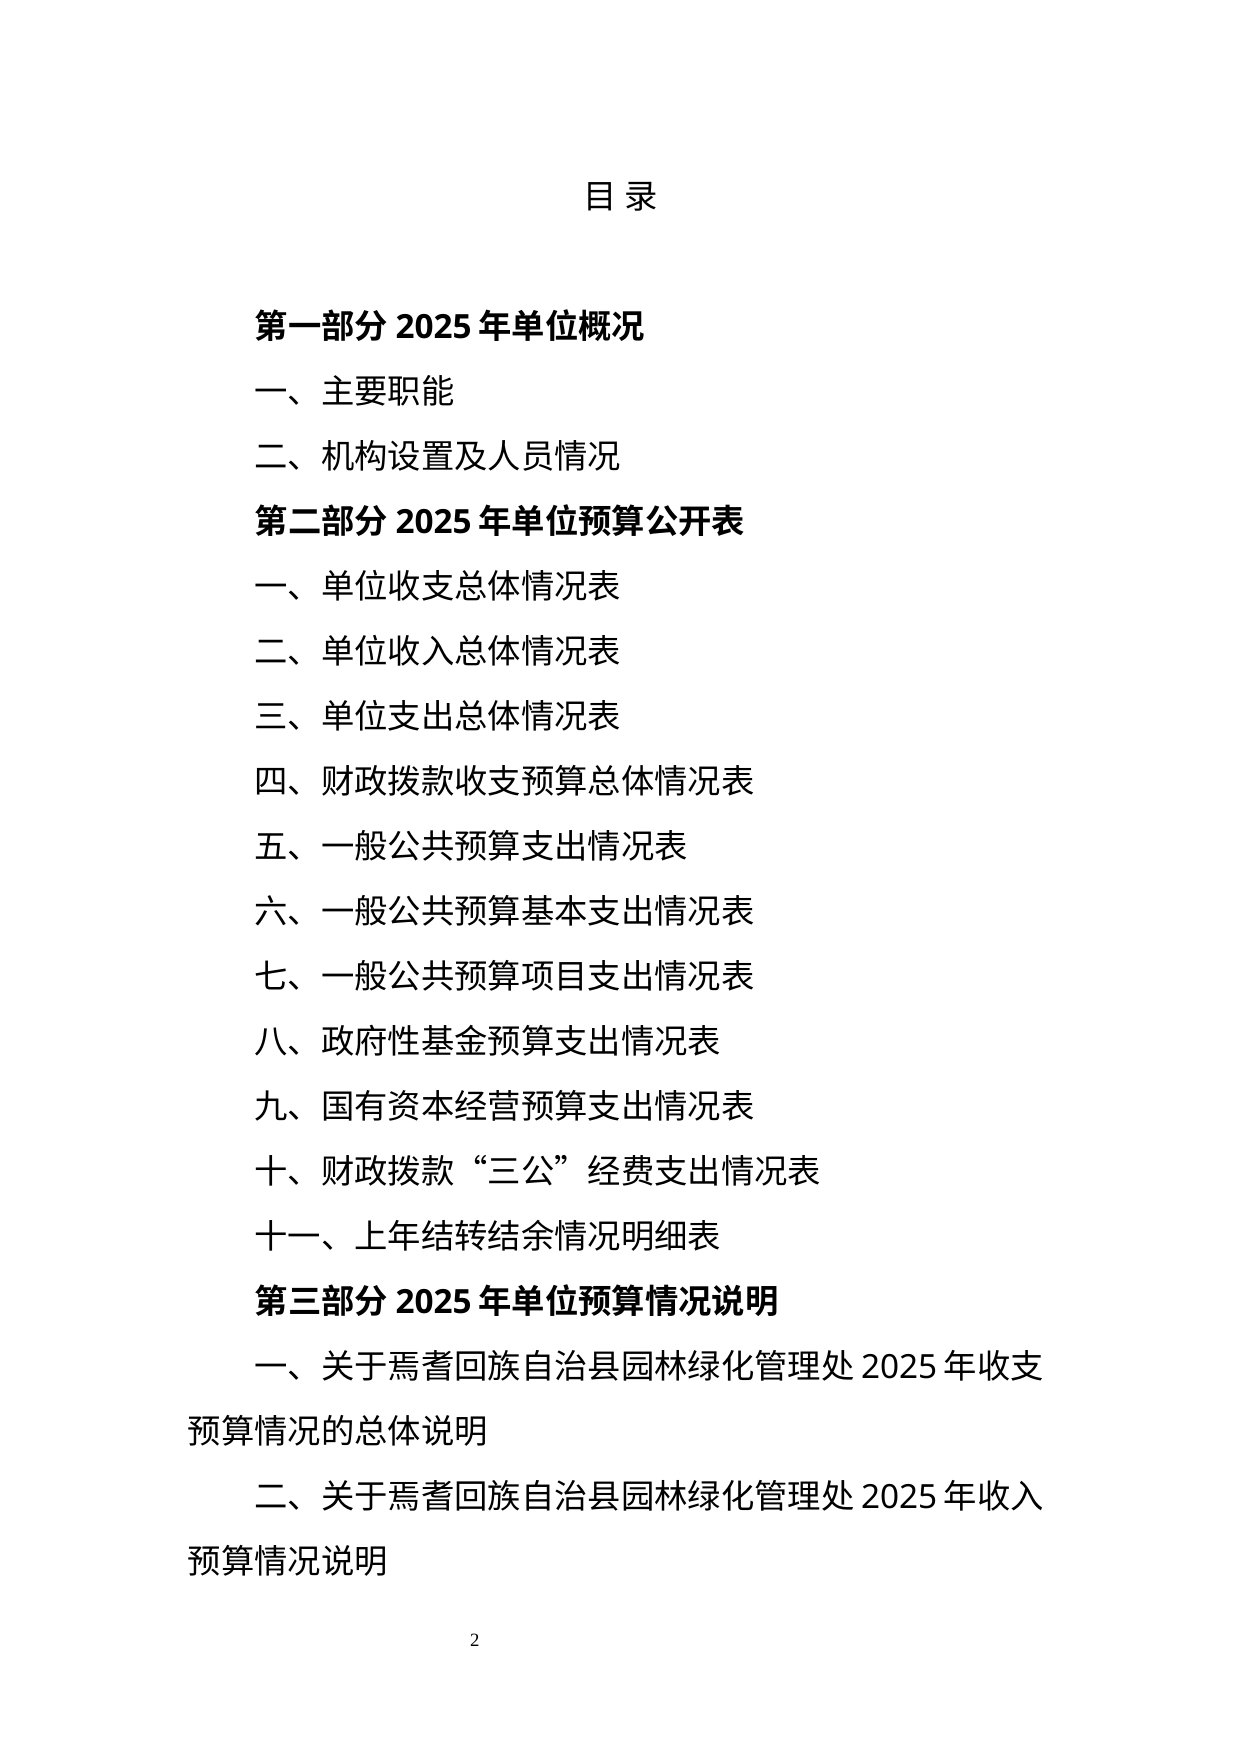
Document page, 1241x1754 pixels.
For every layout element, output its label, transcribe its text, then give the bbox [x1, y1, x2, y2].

text 第一部分 2025年单位概况 [187, 292, 1053, 357]
text 九、国有资本经营预算支出情况表 [187, 1072, 1053, 1137]
text 一、单位收支总体情况表 [187, 552, 1053, 617]
text 十、财政拨款“三公”经费支出情况表 [187, 1137, 1053, 1202]
text 六、一般公共预算基本支出情况表 [187, 877, 1053, 942]
text 五、一般公共预算支出情况表 [187, 812, 1053, 877]
text 七、一般公共预算项目支出情况表 [187, 942, 1053, 1007]
text 二、单位收入总体情况表 [187, 617, 1053, 682]
text 四、财政拨款收支预算总体情况表 [187, 747, 1053, 812]
text 一、关于焉耆回族自治县园林绿化管理处2025年收支预算情况的总体说明 [187, 1332, 1053, 1462]
text 第三部分 2025年单位预算情况说明 [187, 1267, 1053, 1332]
text 三、单位支出总体情况表 [187, 682, 1053, 747]
text 八、政府性基金预算支出情况表 [187, 1007, 1053, 1072]
text 第二部分 2025年单位预算公开表 [187, 487, 1053, 552]
text 一、主要职能 [187, 357, 1053, 422]
text 目 录 [187, 162, 1053, 227]
text 二、机构设置及人员情况 [187, 422, 1053, 487]
text 十一、上年结转结余情况明细表 [187, 1202, 1053, 1267]
text 二、关于焉耆回族自治县园林绿化管理处2025年收入预算情况说明 [187, 1462, 1053, 1592]
